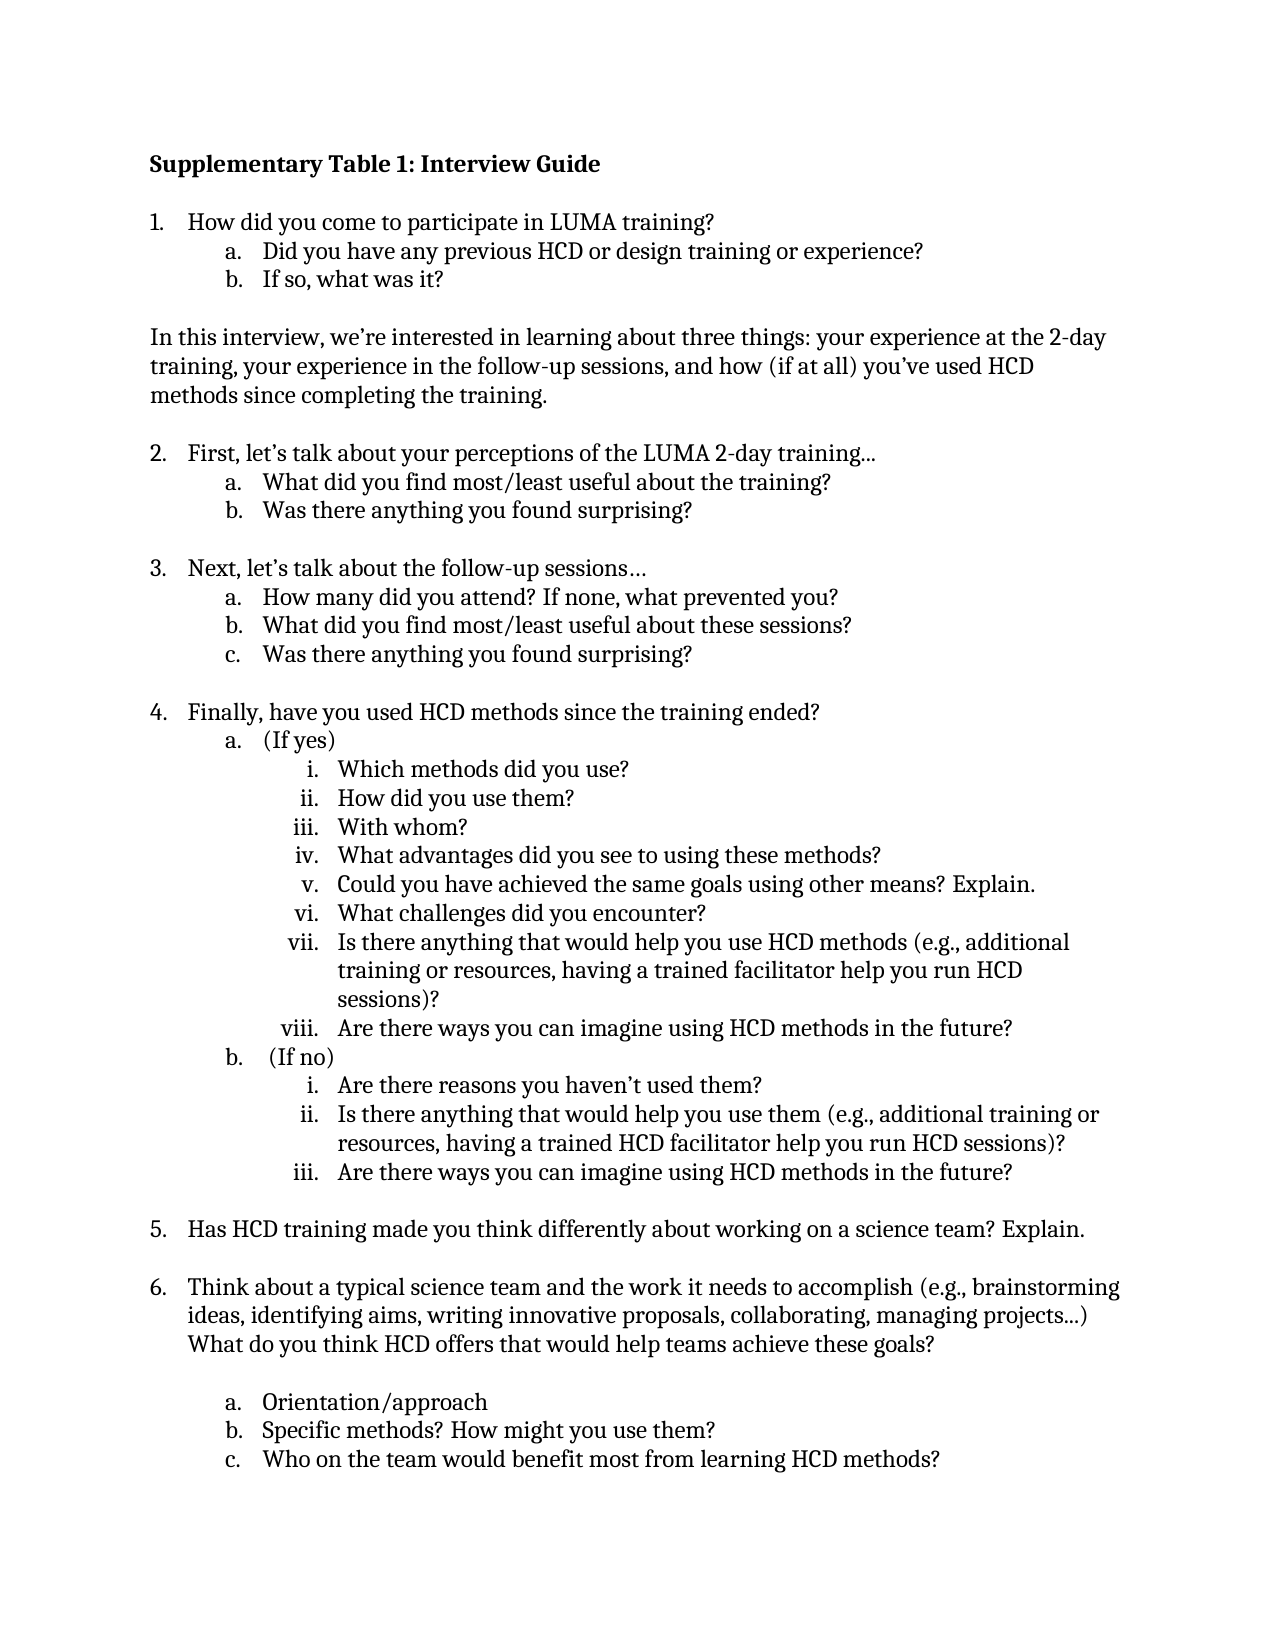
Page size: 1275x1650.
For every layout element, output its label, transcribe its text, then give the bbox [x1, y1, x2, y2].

list (If no) [225, 1042, 1125, 1071]
list What did you find most/least useful about the training? [225, 467, 1125, 496]
list What challenges did you encounter? [319, 899, 1125, 927]
list First, let’s talk about your perceptions of the LUMA 2-day training... [150, 439, 1125, 467]
list Has HCD training made you think differently about working on a science team? Explain. [150, 1215, 1125, 1244]
list Did you have any previous HCD or design training or experience? [225, 237, 1125, 265]
list Is there anything that would help you use them (e.g., additional training or resources, having a trained HCD facilitator help you run HCD sessions)? [319, 1100, 1125, 1157]
list Next, let’s talk about the follow-up sessions… [150, 554, 1125, 582]
list Which methods did you use? [319, 755, 1125, 784]
list How many did you attend? If none, what prevented you? [225, 582, 1125, 611]
list Are there ways you can imagine using HCD methods in the future? [319, 1014, 1125, 1042]
list Was there anything you found surprising? [225, 496, 1125, 525]
list If so, what was it? [225, 265, 1125, 294]
list Was there anything you found surprising? [225, 640, 1125, 669]
list How did you use them? [319, 784, 1125, 812]
list Who on the team would benefit most from learning HCD methods? [225, 1445, 1125, 1474]
list Orientation/approach [225, 1387, 1125, 1416]
list What advantages did you see to using these methods? [319, 841, 1125, 870]
list Specific methods? How might you use them? [225, 1416, 1125, 1445]
list Are there ways you can imagine using HCD methods in the future? [319, 1157, 1125, 1186]
text Supplementary Table 1: Interview Guide [150, 150, 1125, 179]
list With whom? [319, 812, 1125, 841]
list What did you find most/least useful about these sessions? [225, 611, 1125, 640]
list How did you come to participate in LUMA training? [150, 208, 1125, 237]
list Are there reasons you haven’t used them? [319, 1071, 1125, 1100]
list Is there anything that would help you use HCD methods (e.g., additional training or resources, having a trained facilitator help you run HCD sessions)? [319, 927, 1125, 1014]
list Finally, have you used HCD methods since the training ended? [150, 697, 1125, 726]
list Could you have achieved the same goals using other means? Explain. [319, 870, 1125, 899]
list (If yes) [225, 726, 1125, 755]
text In this interview, we’re interested in learning about three things: your experience at the 2-day training, your experience in the follow-up sessions, and how (if at all) you’ve used HCD methods since completing the training. [150, 323, 1125, 409]
list Think about a typical science team and the work it needs to accomplish (e.g., brainstorming ideas, identifying aims, writing innovative proposals, collaborating, managing projects...) What do you think HCD offers that would help teams achieve these goals? [150, 1272, 1125, 1359]
